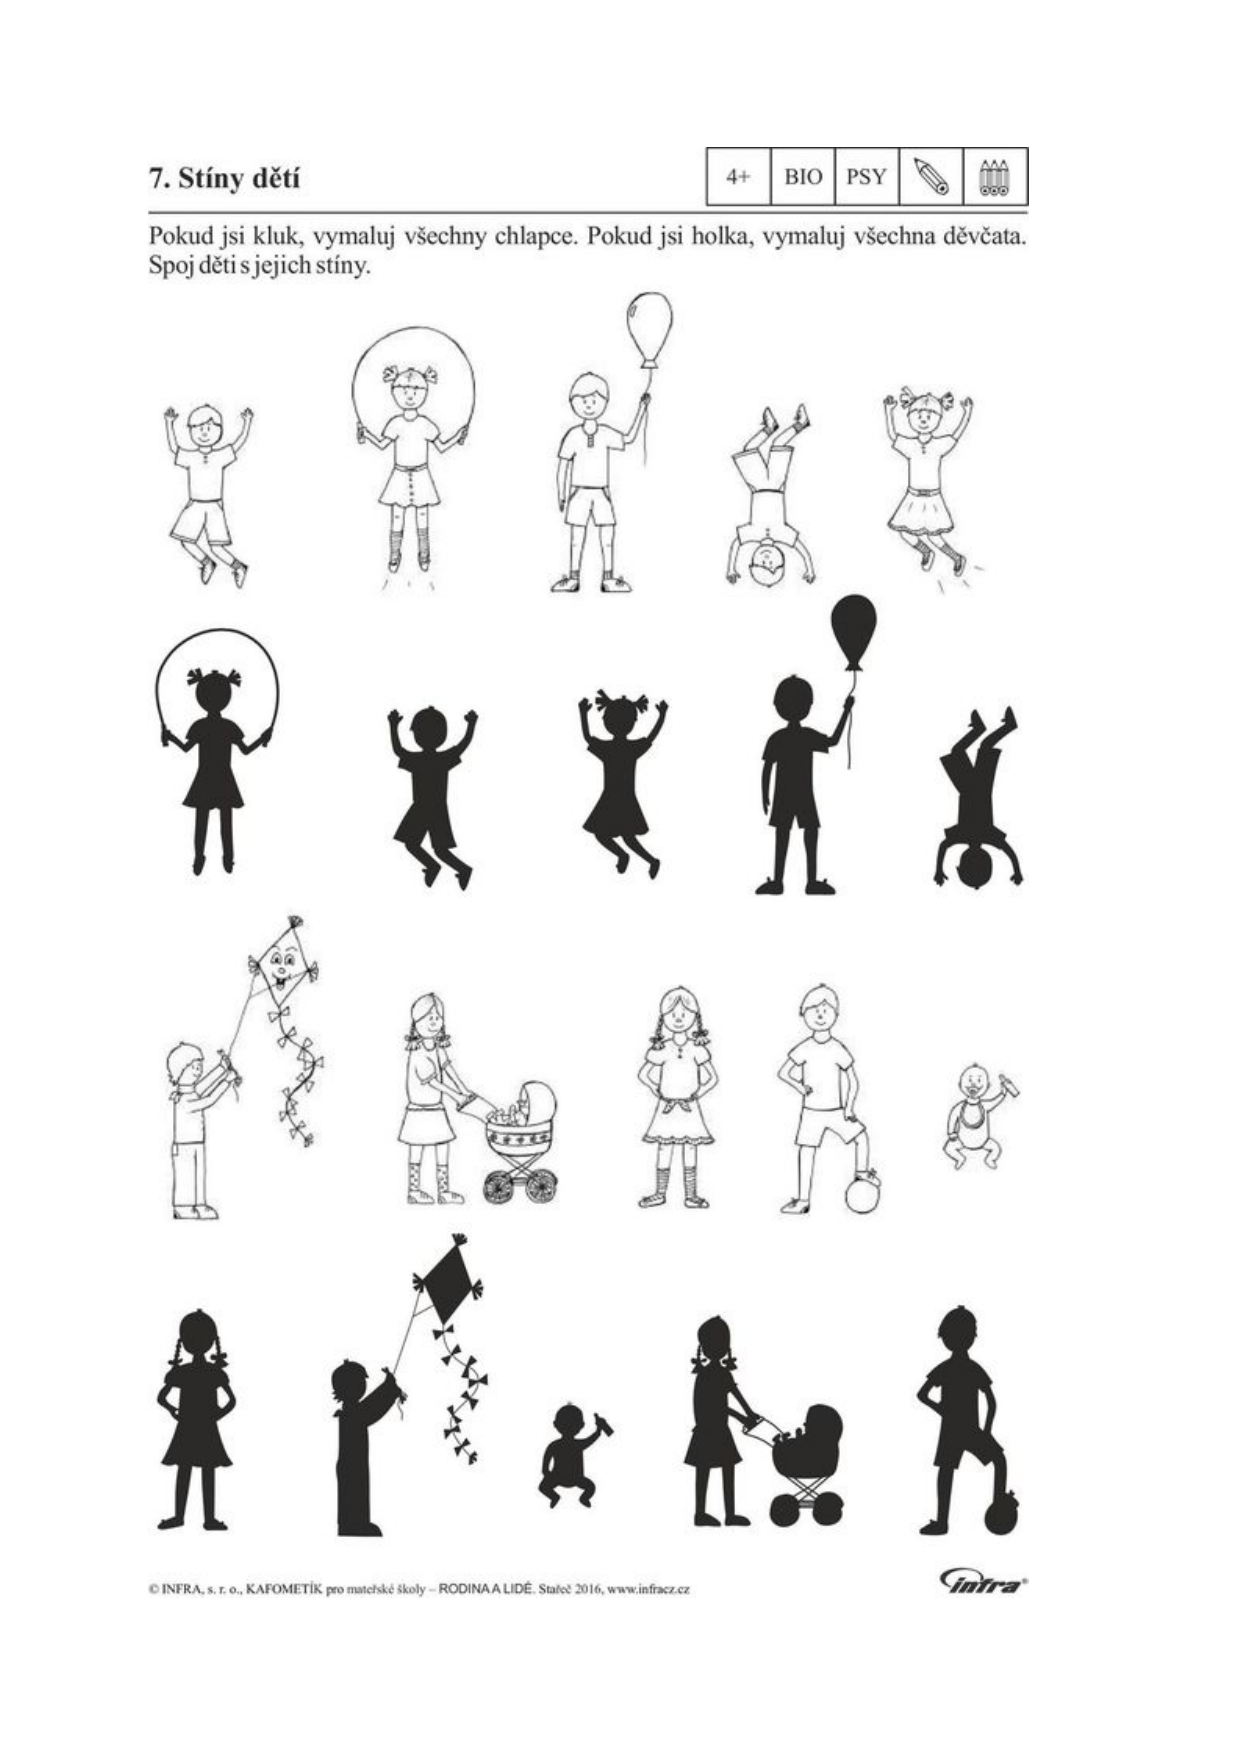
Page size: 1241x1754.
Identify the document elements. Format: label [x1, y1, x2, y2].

picture [147, 147, 1029, 1598]
